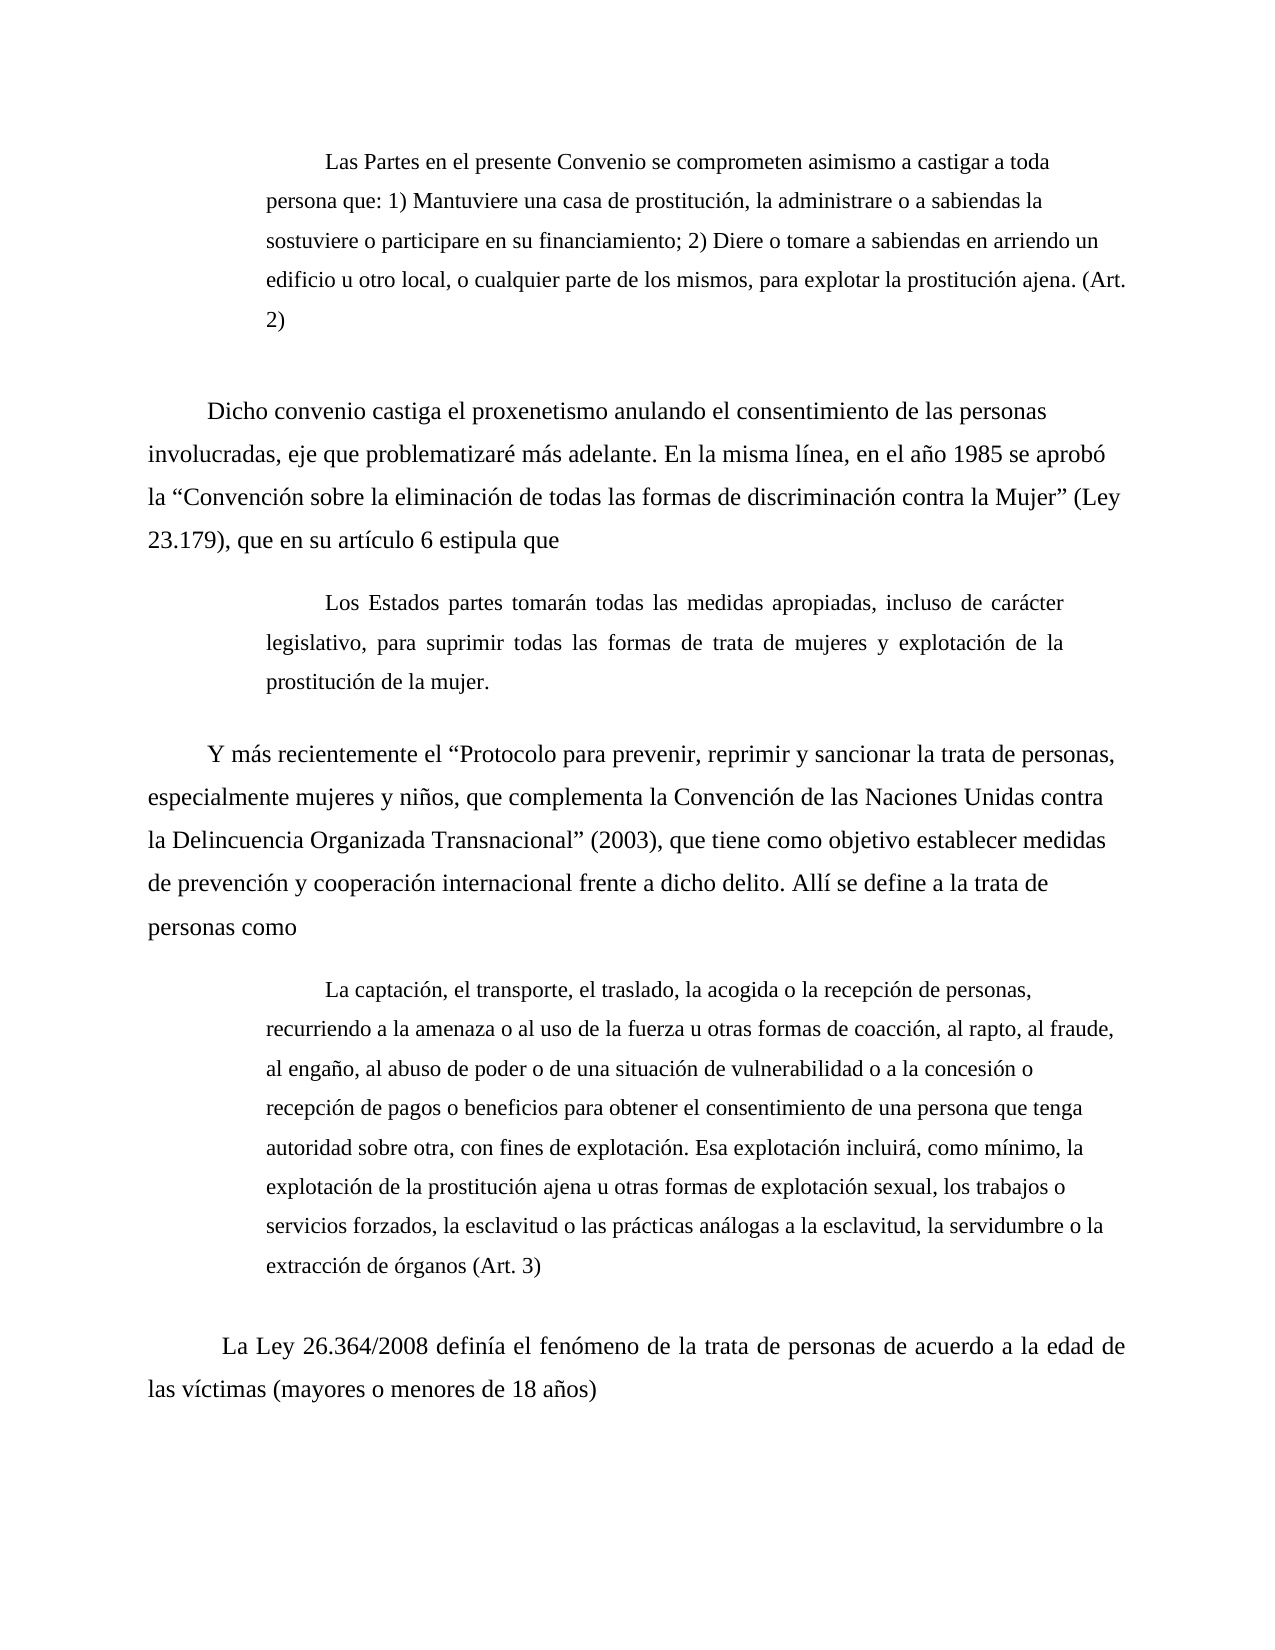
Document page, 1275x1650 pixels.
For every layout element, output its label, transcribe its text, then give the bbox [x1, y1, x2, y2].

text Los Estados partes tomarán todas las medidas apropiadas, incluso de carácter legislativo, para suprimir todas las formas de trata de mujeres y explotación de la prostitución de la mujer. [266, 589, 1065, 695]
text La Ley 26.364/2008 definía el fenómeno de la trata de personas de acuerdo a la edad de las víctimas (mayores o menores de 18 años) [148, 1331, 1127, 1403]
text La captación, el transporte, el traslado, la acogida o la recepción de personas, recurriendo a la amenaza o al uso de la fuerza u otras formas de coacción, al rapto, al fraude, al engaño, al abuso de poder o de una situación de vulnerabilidad o a la concesión o recepción de pagos o beneficios para obtener el consentimiento de una persona que tenga autoridad sobre otra, con fines de explotación. Esa explotación incluirá, como mínimo, la explotación de la prostitución ajena u otras formas de explotación sexual, los trabajos o servicios forzados, la esclavitud o las prácticas análogas a la esclavitud, la servidumbre o la extracción de órganos (Art. 3) [266, 976, 1127, 1278]
text Dicho convenio castiga el proxenetismo anulando el consentimiento de las personas involucradas, eje que problematizaré más adelante. En la misma línea, en el año 1985 se aprobó la “Convención sobre la eliminación de todas las formas de discriminación contra la Mujer” (Ley 23.179), que en su artículo 6 estipula que [148, 396, 1127, 554]
text Las Partes en el presente Convenio se comprometen asimismo a castigar a toda persona que: 1) Mantuviere una casa de prostitución, la administrare o a sabiendas la sostuviere o participare en su financiamiento; 2) Diere o tomare a sabiendas en arriendo un edificio u otro local, o cualquier parte de los mismos, para explotar la prostitución ajena. (Art. 2) [266, 148, 1127, 332]
text Y más recientemente el “Protocolo para prevenir, reprimir y sancionar la trata de personas, especialmente mujeres y niños, que complementa la Convención de las Naciones Unidas contra la Delincuencia Organizada Transnacional” (2003), que tiene como objetivo establecer medidas de prevención y cooperación internacional frente a dicho delito. Allí se define a la trata de personas como [148, 739, 1127, 940]
